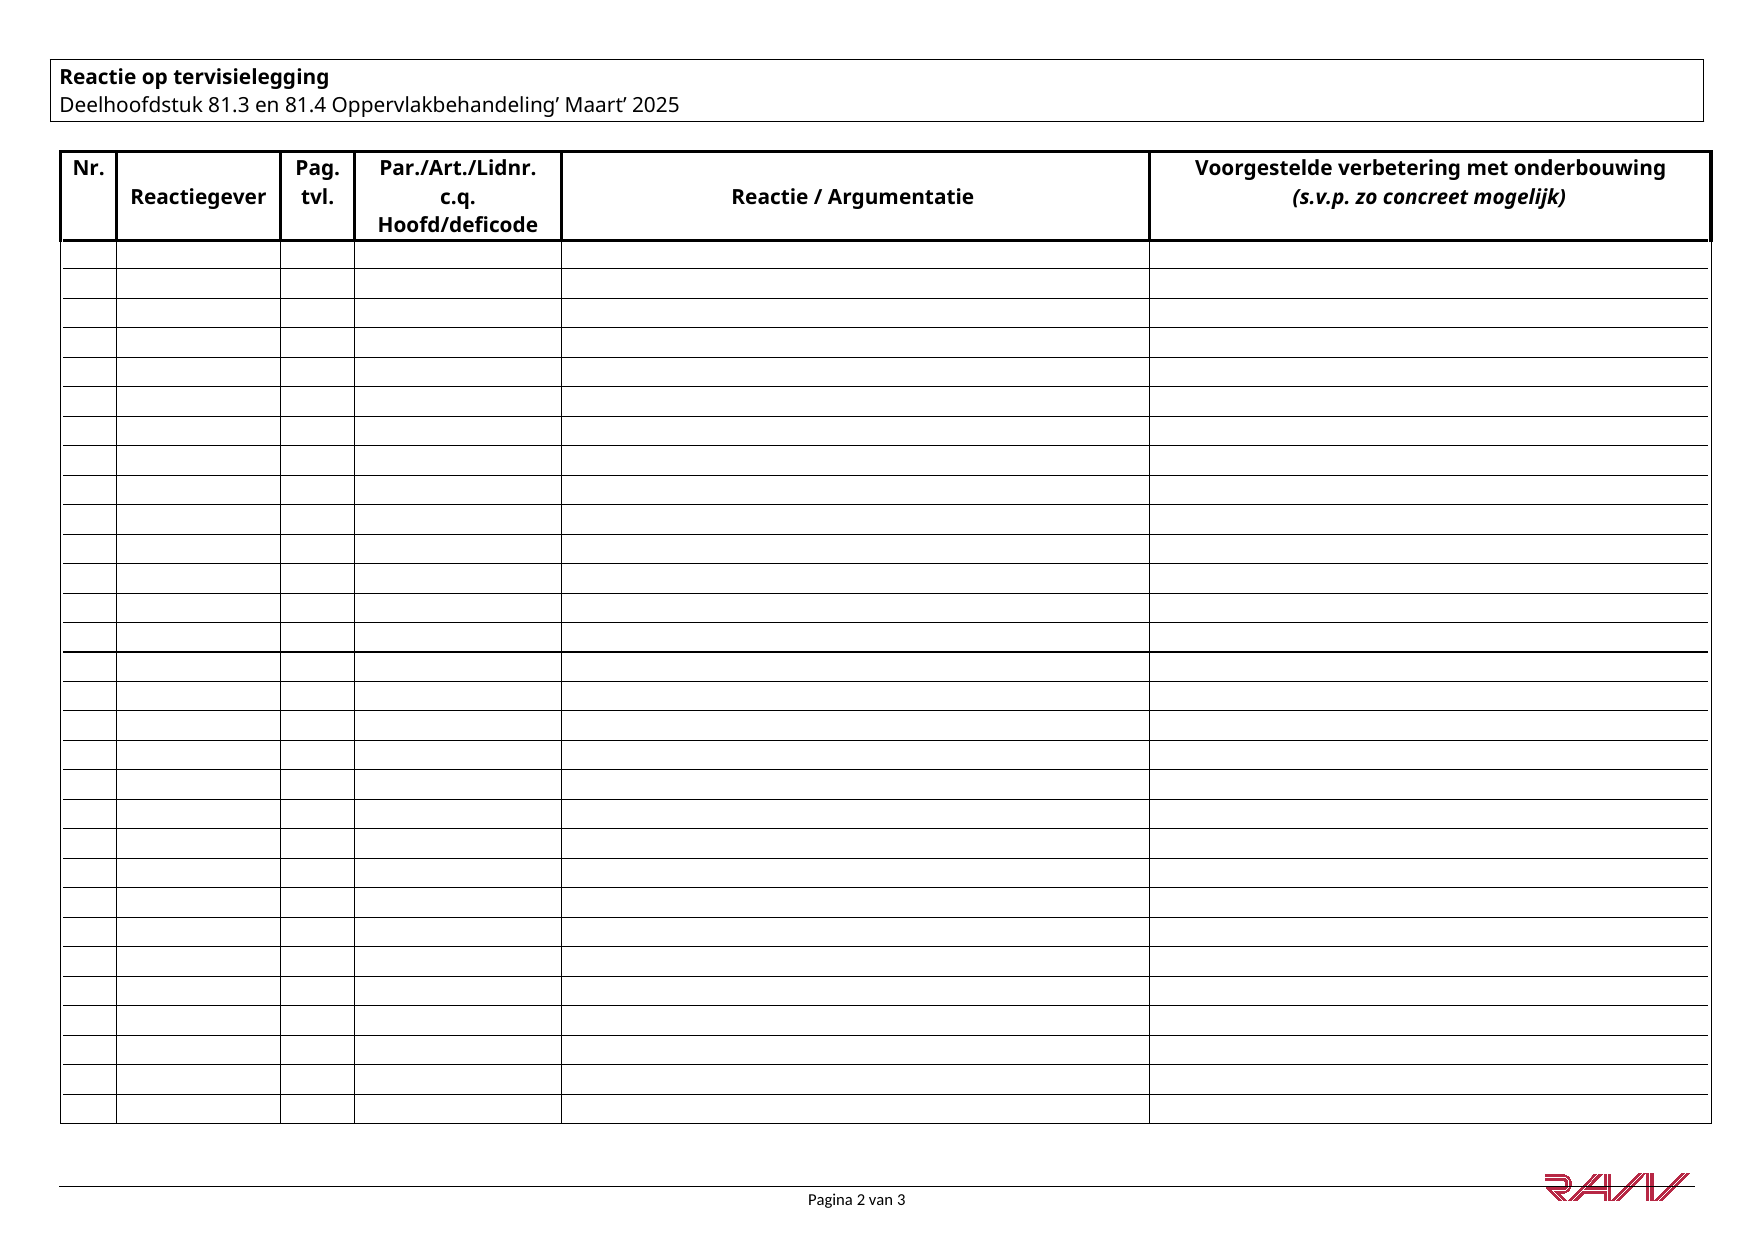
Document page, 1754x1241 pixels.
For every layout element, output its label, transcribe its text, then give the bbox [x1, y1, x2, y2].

table_cell [562, 476, 1149, 504]
table_cell [355, 1065, 561, 1093]
table_cell [61, 622, 116, 651]
table_cell [61, 416, 116, 445]
table_cell [117, 859, 280, 887]
table_cell [61, 239, 116, 268]
table_cell [117, 770, 280, 799]
table_cell [1150, 563, 1711, 592]
table_cell [1150, 917, 1711, 946]
table_cell [117, 564, 280, 592]
table_cell [281, 770, 354, 799]
table_cell [355, 682, 561, 710]
table_cell [117, 476, 280, 504]
table_cell [61, 887, 116, 917]
table_cell [117, 358, 280, 386]
table_cell [1150, 298, 1711, 327]
table_cell [61, 298, 116, 327]
table_cell [281, 829, 354, 858]
table_cell [1150, 327, 1711, 357]
table_cell [61, 327, 116, 357]
table_cell [281, 741, 354, 769]
table_cell [281, 446, 354, 474]
table_cell [355, 242, 561, 268]
table_cell [281, 328, 354, 357]
table_cell [562, 770, 1149, 799]
table_cell [1150, 622, 1711, 651]
table_header Reactiegever [118, 153, 279, 239]
table_cell [355, 299, 561, 327]
table_cell [117, 417, 280, 445]
table_cell [562, 328, 1149, 357]
table_cell [281, 387, 354, 416]
table_cell [61, 1005, 116, 1034]
table_cell [117, 269, 280, 298]
table_cell [355, 476, 561, 504]
table_cell [1150, 534, 1711, 563]
table_cell [562, 564, 1149, 592]
table_cell [1150, 828, 1711, 858]
table_header Par./Art./Lidnr. c.q. Hoofd/deficode [356, 153, 560, 239]
table_cell [1150, 268, 1711, 298]
table_cell [117, 242, 280, 268]
table_cell [117, 888, 280, 917]
table_cell [117, 446, 280, 474]
table_cell [117, 299, 280, 327]
table_cell [1150, 681, 1711, 710]
table_cell [355, 888, 561, 917]
table_cell [281, 1036, 354, 1064]
table_cell [61, 563, 116, 592]
table_cell [562, 947, 1149, 976]
table_cell [355, 564, 561, 592]
table_cell [281, 623, 354, 651]
table_cell [281, 476, 354, 504]
table_cell [61, 828, 116, 858]
table_cell [281, 594, 354, 622]
table_cell [562, 741, 1149, 769]
table_cell [355, 1095, 561, 1123]
table_cell [61, 651, 116, 681]
table_cell [355, 859, 561, 887]
table_cell [355, 623, 561, 651]
table_cell [355, 1036, 561, 1064]
table_cell [61, 976, 116, 1005]
table_cell [1150, 710, 1711, 740]
table_cell [562, 505, 1149, 533]
table_cell [281, 947, 354, 976]
table_cell [562, 535, 1149, 563]
table_cell [117, 1006, 280, 1034]
table_cell [355, 947, 561, 976]
table_cell [562, 358, 1149, 386]
table_cell [281, 1006, 354, 1034]
table_cell [355, 328, 561, 357]
table_cell [355, 594, 561, 622]
table_cell [117, 505, 280, 533]
table_cell [61, 593, 116, 622]
table_cell [562, 859, 1149, 887]
table_cell [117, 711, 280, 740]
table_cell [281, 505, 354, 533]
table_cell [61, 1035, 116, 1064]
table_cell [281, 1065, 354, 1093]
table_cell [281, 269, 354, 298]
table_cell [117, 535, 280, 563]
table_cell [1150, 769, 1711, 799]
table_cell [61, 769, 116, 799]
table_cell [1150, 946, 1711, 976]
table_cell [61, 946, 116, 976]
table_cell [562, 977, 1149, 1005]
table_cell [562, 829, 1149, 858]
table_cell [117, 594, 280, 622]
table_cell [1150, 504, 1711, 533]
table_cell [117, 1095, 280, 1123]
table_cell [355, 358, 561, 386]
table_cell [281, 417, 354, 445]
table_cell [61, 357, 116, 386]
table_cell [61, 504, 116, 533]
table_cell [117, 800, 280, 828]
table_cell [61, 534, 116, 563]
table_cell [355, 387, 561, 416]
table_cell [61, 917, 116, 946]
table_cell [61, 386, 116, 416]
table_cell [117, 741, 280, 769]
table_cell [355, 417, 561, 445]
table_cell [1150, 1064, 1711, 1093]
table_cell [562, 918, 1149, 946]
table_header Nr. [62, 153, 115, 239]
table_cell [61, 268, 116, 298]
table_cell [355, 446, 561, 474]
table_cell [281, 888, 354, 917]
table_cell [562, 417, 1149, 445]
table_cell [61, 1064, 116, 1093]
table_cell [1150, 1094, 1711, 1123]
table_cell [117, 328, 280, 357]
table_cell [1150, 976, 1711, 1005]
table_cell [562, 446, 1149, 474]
table_cell [355, 711, 561, 740]
table_header Pag. tvl. [282, 153, 353, 239]
table_cell [1150, 416, 1711, 445]
table_cell [281, 358, 354, 386]
table_cell [562, 800, 1149, 828]
table_cell [117, 1036, 280, 1064]
table_cell [1150, 887, 1711, 917]
table_cell [1150, 858, 1711, 887]
table_cell [281, 800, 354, 828]
table_cell [281, 299, 354, 327]
table_cell [355, 977, 561, 1005]
table_cell [281, 1095, 354, 1123]
table_cell [1150, 475, 1711, 504]
table_cell [281, 859, 354, 887]
table_header Reactie / Argumentatie [563, 153, 1148, 239]
table_cell [562, 594, 1149, 622]
table_cell [281, 977, 354, 1005]
table_cell [117, 682, 280, 710]
table_cell [1150, 239, 1711, 268]
table_cell [562, 299, 1149, 327]
table_cell [562, 711, 1149, 740]
table_cell [61, 475, 116, 504]
table_cell [61, 710, 116, 740]
table_cell [117, 1065, 280, 1093]
picture [1540, 1166, 1695, 1186]
table_cell [355, 829, 561, 858]
table_cell [281, 653, 354, 681]
table_cell [117, 623, 280, 651]
table_cell [562, 242, 1149, 268]
table_cell [61, 681, 116, 710]
table_cell [562, 682, 1149, 710]
table_cell [355, 741, 561, 769]
table_cell [562, 1006, 1149, 1034]
table_cell [281, 564, 354, 592]
table_cell [1150, 1005, 1711, 1034]
table_header Voorgestelde verbetering met onderbouwing (s.v.p. zo concreet mogelijk) [1151, 153, 1709, 239]
table_cell [281, 535, 354, 563]
table_cell [1150, 386, 1711, 416]
table_cell [562, 653, 1149, 681]
table_cell [562, 387, 1149, 416]
table_cell [61, 799, 116, 828]
table_cell [355, 505, 561, 533]
table_cell [1150, 445, 1711, 474]
table_cell [1150, 593, 1711, 622]
table_cell [281, 682, 354, 710]
table_cell [61, 740, 116, 769]
table_cell [355, 535, 561, 563]
table_cell [117, 387, 280, 416]
table_cell [355, 1006, 561, 1034]
table_cell [355, 653, 561, 681]
table_cell [562, 888, 1149, 917]
table_cell [1150, 799, 1711, 828]
table_cell [1150, 1035, 1711, 1064]
table_cell [61, 1094, 116, 1123]
table_cell [117, 918, 280, 946]
table_cell [562, 623, 1149, 651]
table_cell [355, 918, 561, 946]
table_cell [61, 858, 116, 887]
table_cell [117, 977, 280, 1005]
table_cell [117, 829, 280, 858]
table_cell [117, 653, 280, 681]
table_cell [562, 269, 1149, 298]
table_cell [355, 770, 561, 799]
table_cell [281, 242, 354, 268]
table_cell [1150, 357, 1711, 386]
table_cell [562, 1036, 1149, 1064]
table_cell [355, 269, 561, 298]
table_cell [562, 1065, 1149, 1093]
table_cell [281, 918, 354, 946]
table_cell [1150, 651, 1711, 681]
table_cell [1150, 740, 1711, 769]
table_cell [281, 711, 354, 740]
table_cell [355, 800, 561, 828]
table_cell [61, 445, 116, 474]
table_cell [117, 947, 280, 976]
picture [1540, 1187, 1695, 1208]
table_cell [562, 1095, 1149, 1123]
